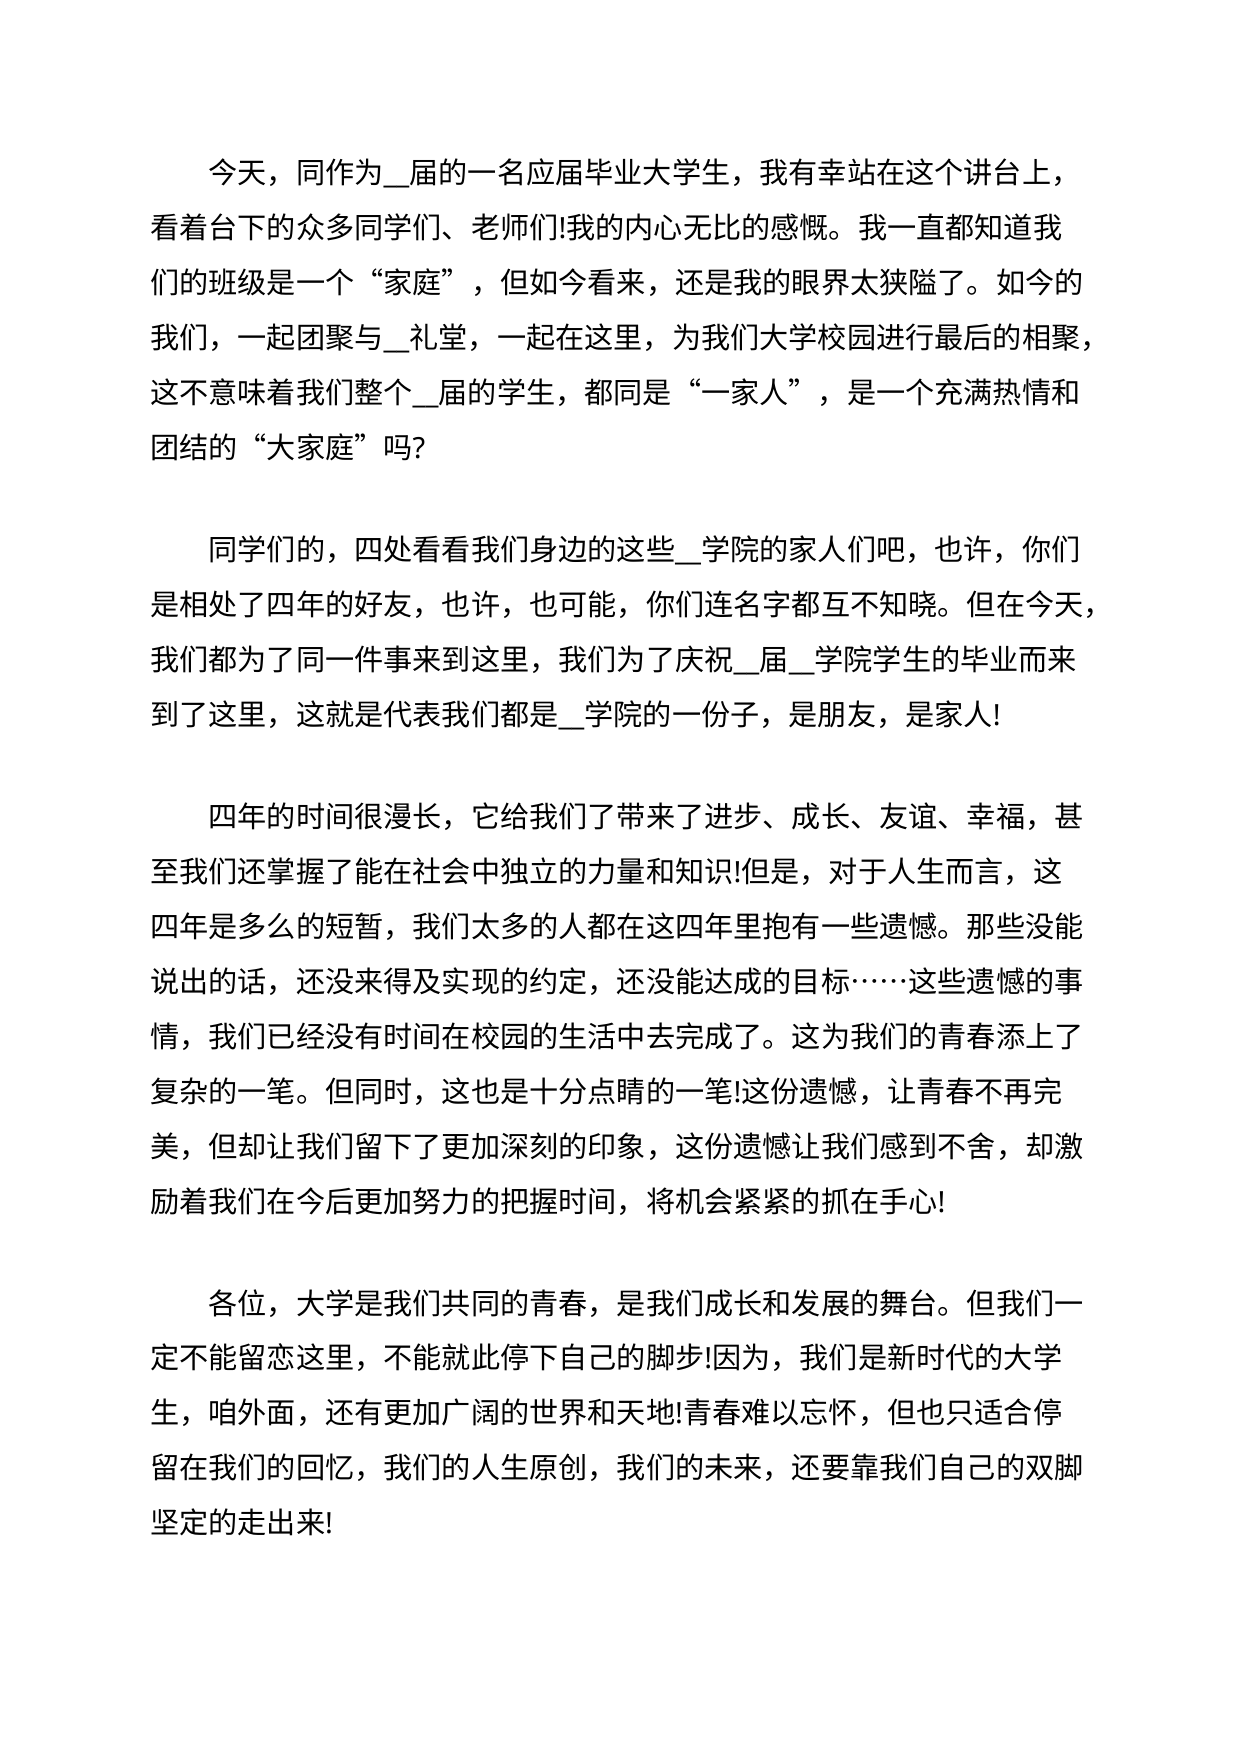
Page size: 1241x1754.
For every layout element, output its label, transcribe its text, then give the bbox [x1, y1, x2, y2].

text 各位，大学是我们共同的青春，是我们成长和发展的舞台。但我们一定不能留恋这里，不能就此停下自己的脚步!因为，我们是新时代的大学生，咱外面，还有更加广阔的世界和天地!青春难以忘怀，但也只适合停留在我们的回忆，我们的人生原创，我们的未来，还要靠我们自己的双脚坚定的走出来! [150, 1280, 1090, 1542]
text 四年的时间很漫长，它给我们了带来了进步、成长、友谊、幸福，甚至我们还掌握了能在社会中独立的力量和知识!但是，对于人生而言，这四年是多么的短暂，我们太多的人都在这四年里抱有一些遗憾。那些没能说出的话，还没来得及实现的约定，还没能达成的目标……这些遗憾的事情，我们已经没有时间在校园的生活中去完成了。这为我们的青春添上了复杂的一笔。但同时，这也是十分点睛的一笔!这份遗憾，让青春不再完美，但却让我们留下了更加深刻的印象，这份遗憾让我们感到不舍，却激励着我们在今后更加努力的把握时间，将机会紧紧的抓在手心! [150, 794, 1090, 1221]
text 同学们的，四处看看我们身边的这些__学院的家人们吧，也许，你们是相处了四年的好友，也许，也可能，你们连名字都互不知晓。但在今天，我们都为了同一件事来到这里，我们为了庆祝__届__学院学生的毕业而来到了这里，这就是代表我们都是__学院的一份子，是朋友，是家人! [150, 527, 1090, 734]
text 今天，同作为__届的一名应届毕业大学生，我有幸站在这个讲台上，看着台下的众多同学们、老师们!我的内心无比的感慨。我一直都知道我们的班级是一个“家庭”，但如今看来，还是我的眼界太狭隘了。如今的我们，一起团聚与__礼堂，一起在这里，为我们大学校园进行最后的相聚，这不意味着我们整个__届的学生，都同是“一家人”，是一个充满热情和团结的“大家庭”吗? [150, 150, 1090, 467]
